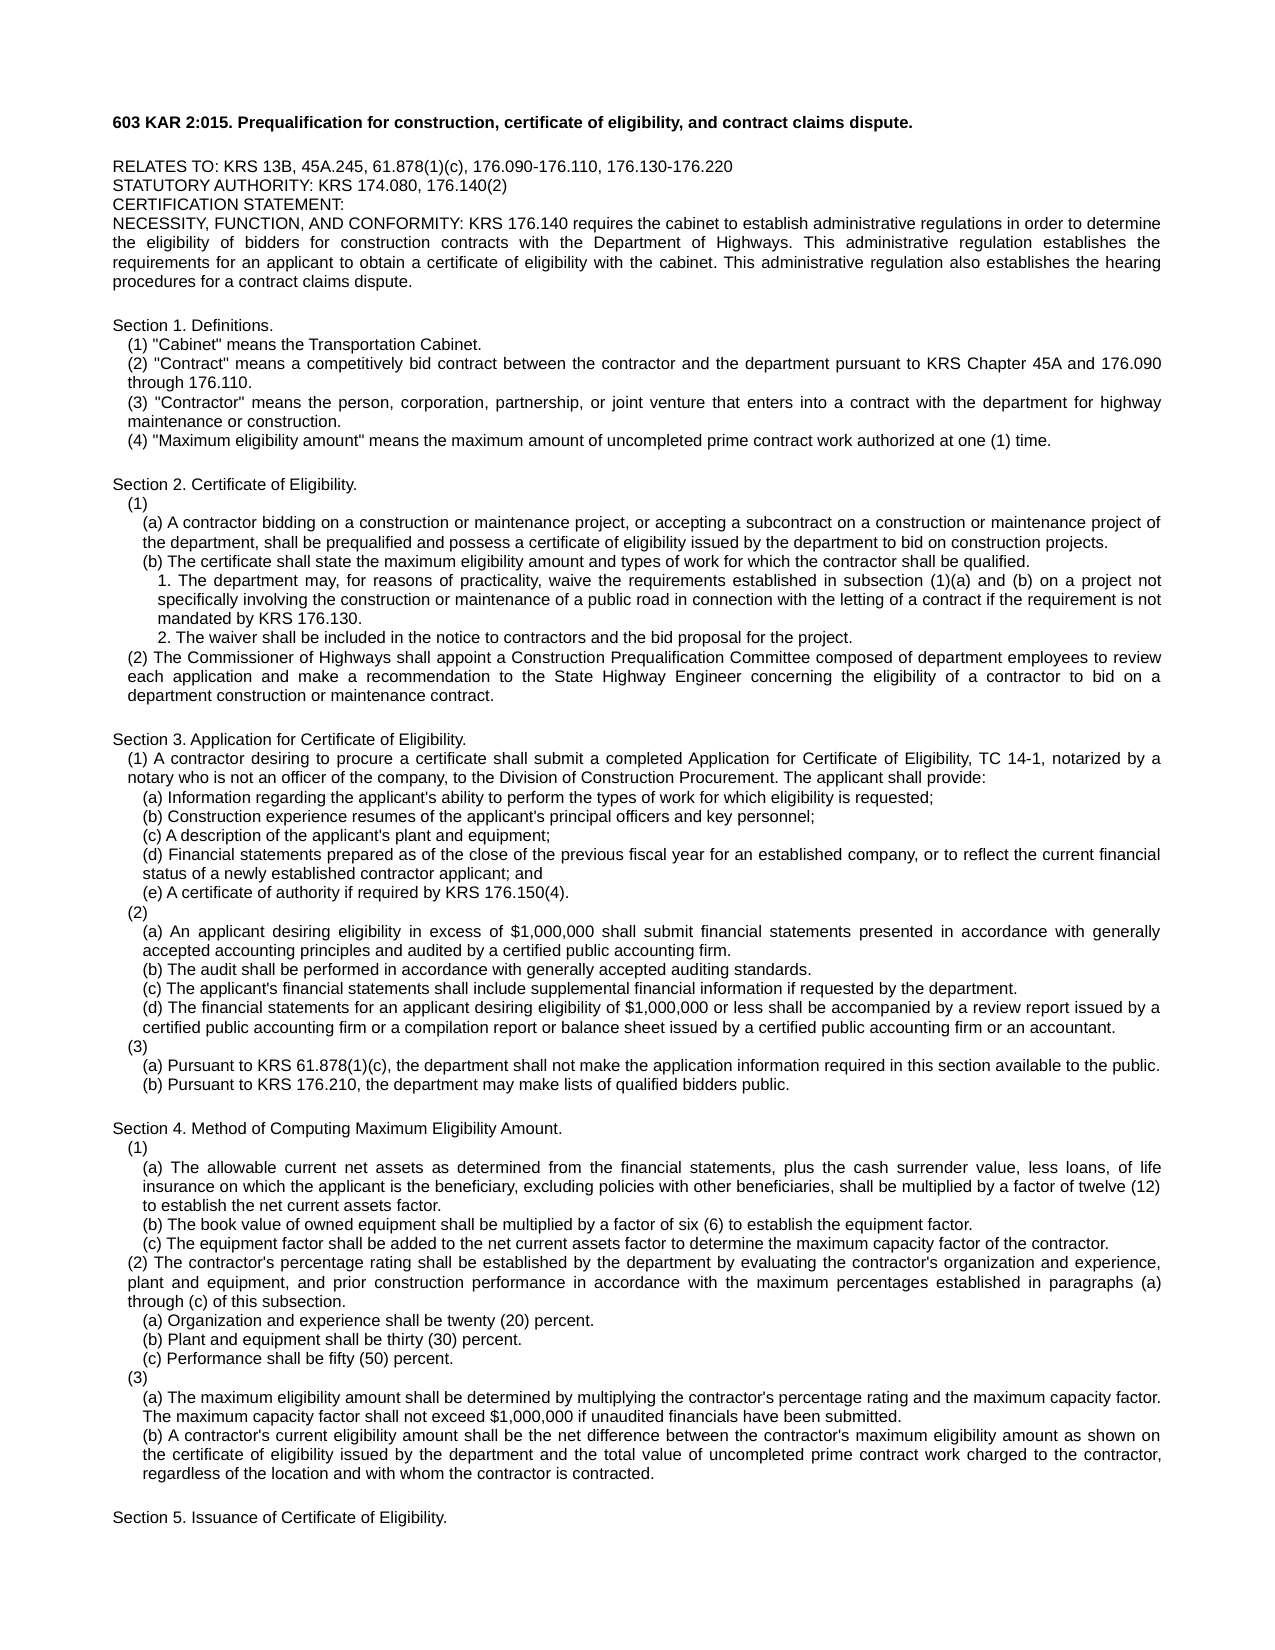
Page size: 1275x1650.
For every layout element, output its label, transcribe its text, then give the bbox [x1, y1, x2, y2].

text (b) The audit shall be performed in accordance with generally accepted auditing standards. [142, 960, 1162, 979]
text (2) [127, 902, 1162, 922]
text (a) An applicant desiring eligibility in excess of $1,000,000 shall submit financial statements presented in accordance with generally accepted accounting principles and audited by a certified public accounting firm. [142, 922, 1162, 960]
text (b) The certificate shall state the maximum eligibility amount and types of work for which the contractor shall be qualified. [142, 552, 1162, 571]
text NECESSITY, FUNCTION, AND CONFORMITY: KRS 176.140 requires the cabinet to establish administrative regulations in order to determine the eligibility of bidders for construction contracts with the Department of Highways. This administrative regulation establishes the requirements for an applicant to obtain a certificate of eligibility with the cabinet. This administrative regulation also establishes the hearing procedures for a contract claims dispute. [112, 214, 1162, 291]
text Section 1. Definitions. [112, 316, 1162, 335]
text (d) The financial statements for an applicant desiring eligibility of $1,000,000 or less shall be accompanied by a review report issued by a certified public accounting firm or a compilation report or balance sheet issued by a certified public accounting firm or an accountant. [142, 998, 1162, 1037]
text (2) "Contract" means a competitively bid contract between the contractor and the department pursuant to KRS Chapter 45A and 176.090 through 176.110. [127, 354, 1162, 392]
text (a) Information regarding the applicant's ability to perform the types of work for which eligibility is requested; [142, 787, 1162, 807]
text Section 3. Application for Certificate of Eligibility. [112, 730, 1162, 749]
text STATUTORY AUTHORITY: KRS 174.080, 176.140(2) [112, 176, 1162, 195]
text (1) A contractor desiring to procure a certificate shall submit a completed Application for Certificate of Eligibility, TC 14-1, notarized by a notary who is not an officer of the company, to the Division of Construction Procurement. The applicant shall provide: [127, 749, 1162, 787]
text Section 5. Issuance of Certificate of Eligibility. [112, 1508, 1162, 1527]
text (4) "Maximum eligibility amount" means the maximum amount of uncompleted prime contract work authorized at one (1) time. [127, 431, 1162, 450]
text (b) The book value of owned equipment shall be multiplied by a factor of six (6) to establish the equipment factor. [142, 1215, 1162, 1234]
text 2. The waiver shall be included in the notice to contractors and the bid proposal for the project. [157, 628, 1162, 647]
text 1. The department may, for reasons of practicality, waive the requirements established in subsection (1)(a) and (b) on a project not specifically involving the construction or maintenance of a public road in connection with the letting of a contract if the requirement is not mandated by KRS 176.130. [157, 571, 1162, 628]
text Section 4. Method of Computing Maximum Eligibility Amount. [112, 1119, 1162, 1138]
text (c) A description of the applicant's plant and equipment; [142, 826, 1162, 845]
text (b) A contractor's current eligibility amount shall be the net difference between the contractor's maximum eligibility amount as shown on the certificate of eligibility issued by the department and the total value of uncompleted prime contract work charged to the contractor, regardless of the location and with whom the contractor is contracted. [142, 1426, 1162, 1483]
text (2) The Commissioner of Highways shall appoint a Construction Prequalification Committee composed of department employees to review each application and make a recommendation to the State Highway Engineer concerning the eligibility of a contractor to bid on a department construction or maintenance contract. [127, 647, 1162, 705]
text (a) Organization and experience shall be twenty (20) percent. [142, 1311, 1162, 1330]
text (a) The allowable current net assets as determined from the financial statements, plus the cash surrender value, less loans, of life insurance on which the applicant is the beneficiary, excluding policies with other beneficiaries, shall be multiplied by a factor of twelve (12) to establish the net current assets factor. [142, 1157, 1162, 1215]
text (d) Financial statements prepared as of the close of the previous fiscal year for an established company, or to reflect the current financial status of a newly established contractor applicant; and [142, 845, 1162, 883]
text 603 KAR 2:015. Prequalification for construction, certificate of eligibility, and contract claims dispute. [112, 112, 1162, 132]
text (3) [127, 1037, 1162, 1056]
text CERTIFICATION STATEMENT: [112, 195, 1162, 214]
text (a) The maximum eligibility amount shall be determined by multiplying the contractor's percentage rating and the maximum capacity factor. The maximum capacity factor shall not exceed $1,000,000 if unaudited financials have been submitted. [142, 1387, 1162, 1426]
text RELATES TO: KRS 13B, 45A.245, 61.878(1)(c), 176.090-176.110, 176.130-176.220 [112, 157, 1162, 176]
text (1) "Cabinet" means the Transportation Cabinet. [127, 335, 1162, 354]
text (b) Construction experience resumes of the applicant's principal officers and key personnel; [142, 807, 1162, 826]
text (1) [127, 1138, 1162, 1157]
text (b) Pursuant to KRS 176.210, the department may make lists of qualified bidders public. [142, 1075, 1162, 1094]
text Section 2. Certificate of Eligibility. [112, 475, 1162, 494]
text (3) "Contractor" means the person, corporation, partnership, or joint venture that enters into a contract with the department for highway maintenance or construction. [127, 392, 1162, 431]
text (c) The equipment factor shall be added to the net current assets factor to determine the maximum capacity factor of the contractor. [142, 1234, 1162, 1253]
text (b) Plant and equipment shall be thirty (30) percent. [142, 1330, 1162, 1349]
text (a) Pursuant to KRS 61.878(1)(c), the department shall not make the application information required in this section available to the public. [142, 1056, 1162, 1075]
text (1) [127, 494, 1162, 513]
text (a) A contractor bidding on a construction or maintenance project, or accepting a subcontract on a construction or maintenance project of the department, shall be prequalified and possess a certificate of eligibility issued by the department to bid on construction projects. [142, 513, 1162, 552]
text (c) The applicant's financial statements shall include supplemental financial information if requested by the department. [142, 979, 1162, 998]
text (2) The contractor's percentage rating shall be established by the department by evaluating the contractor's organization and experience, plant and equipment, and prior construction performance in accordance with the maximum percentages established in paragraphs (a) through (c) of this subsection. [127, 1253, 1162, 1311]
text (c) Performance shall be fifty (50) percent. [142, 1349, 1162, 1368]
text (e) A certificate of authority if required by KRS 176.150(4). [142, 883, 1162, 902]
text (3) [127, 1368, 1162, 1387]
